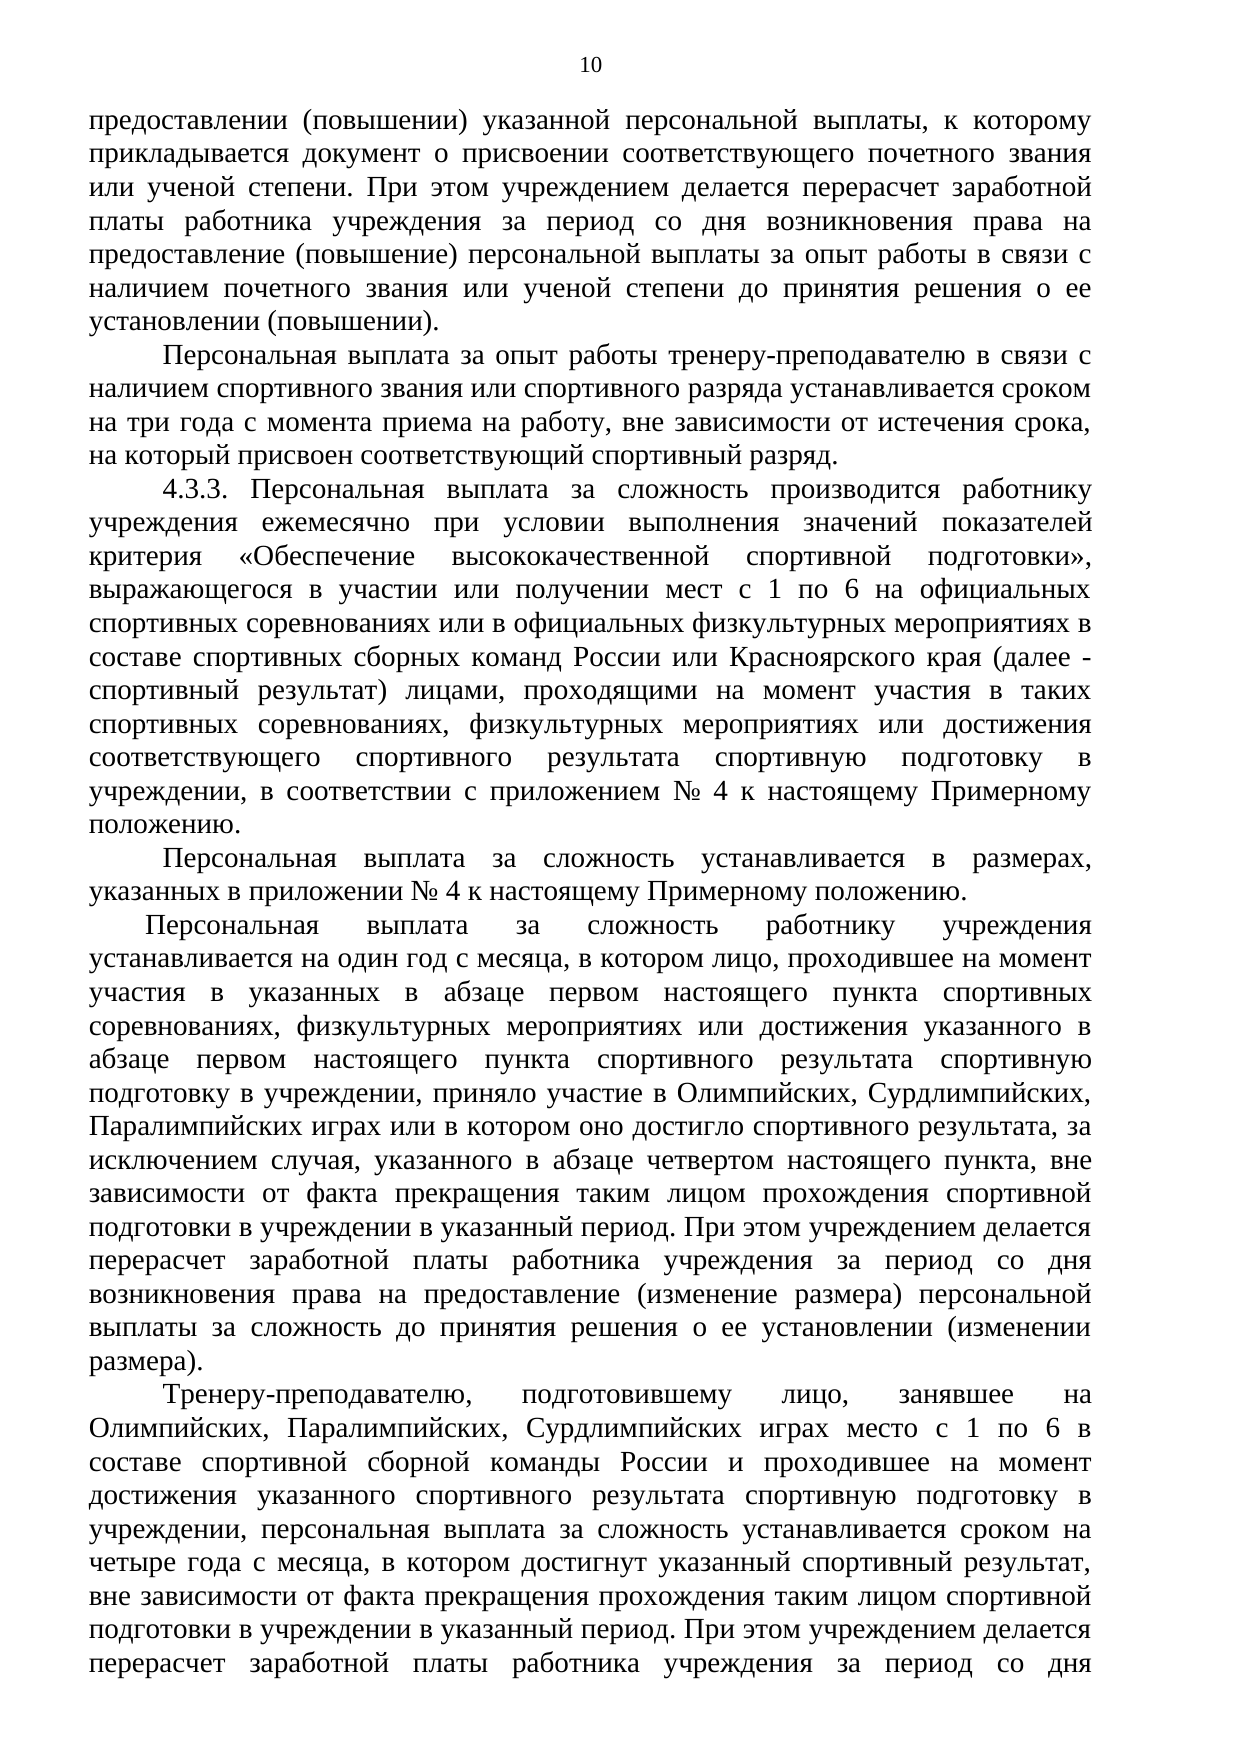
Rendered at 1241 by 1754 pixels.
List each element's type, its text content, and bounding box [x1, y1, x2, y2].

text Персональная выплата за сложность работнику учреждения устанавливается на один год с месяца, в котором лицо, проходившее на момент участия в указанных в абзаце первом настоящего пункта спортивных соревнованиях, физкультурных мероприятиях или достижения указанного в абзаце первом настоящего пункта спортивного результата спортивную подготовку в учреждении, приняло участие в Олимпийских, Сурдлимпийских, Паралимпийских играх или в котором оно достигло спортивного результата, за исключением случая, указанного в абзаце четвертом настоящего пункта, вне зависимости от факта прекращения таким лицом прохождения спортивной подготовки в учреждении в указанный период. При этом учреждением делается перерасчет заработной платы работника учреждения за период со дня возникновения права на предоставление (изменение размера) персональной выплаты за сложность до принятия решения о ее установлении (изменении размера). [88, 907, 1092, 1377]
text Персональная выплата за опыт работы тренеру-преподавателю в связи с наличием спортивного звания или спортивного разряда устанавливается сроком на три года с момента приема на работу, вне зависимости от истечения срока, на который присвоен соответствующий спортивный разряд. [88, 337, 1092, 471]
text Персональная выплата за сложность устанавливается в размерах, указанных в приложении № 4 к настоящему Примерному положению. [88, 840, 1092, 907]
text 4.3.3. Персональная выплата за сложность производится работнику учреждения ежемесячно при условии выполнения значений показателей критерия «Обеспечение высококачественной спортивной подготовки», выражающегося в участии или получении мест с 1 по 6 на официальных спортивных соревнованиях или в официальных физкультурных мероприятиях в составе спортивных сборных команд России или Красноярского края (далее - спортивный результат) лицами, проходящими на момент участия в таких спортивных соревнованиях, физкультурных мероприятиях или достижения соответствующего спортивного результата спортивную подготовку в учреждении, в соответствии с приложением № 4 к настоящему Примерному положению. [88, 471, 1092, 840]
